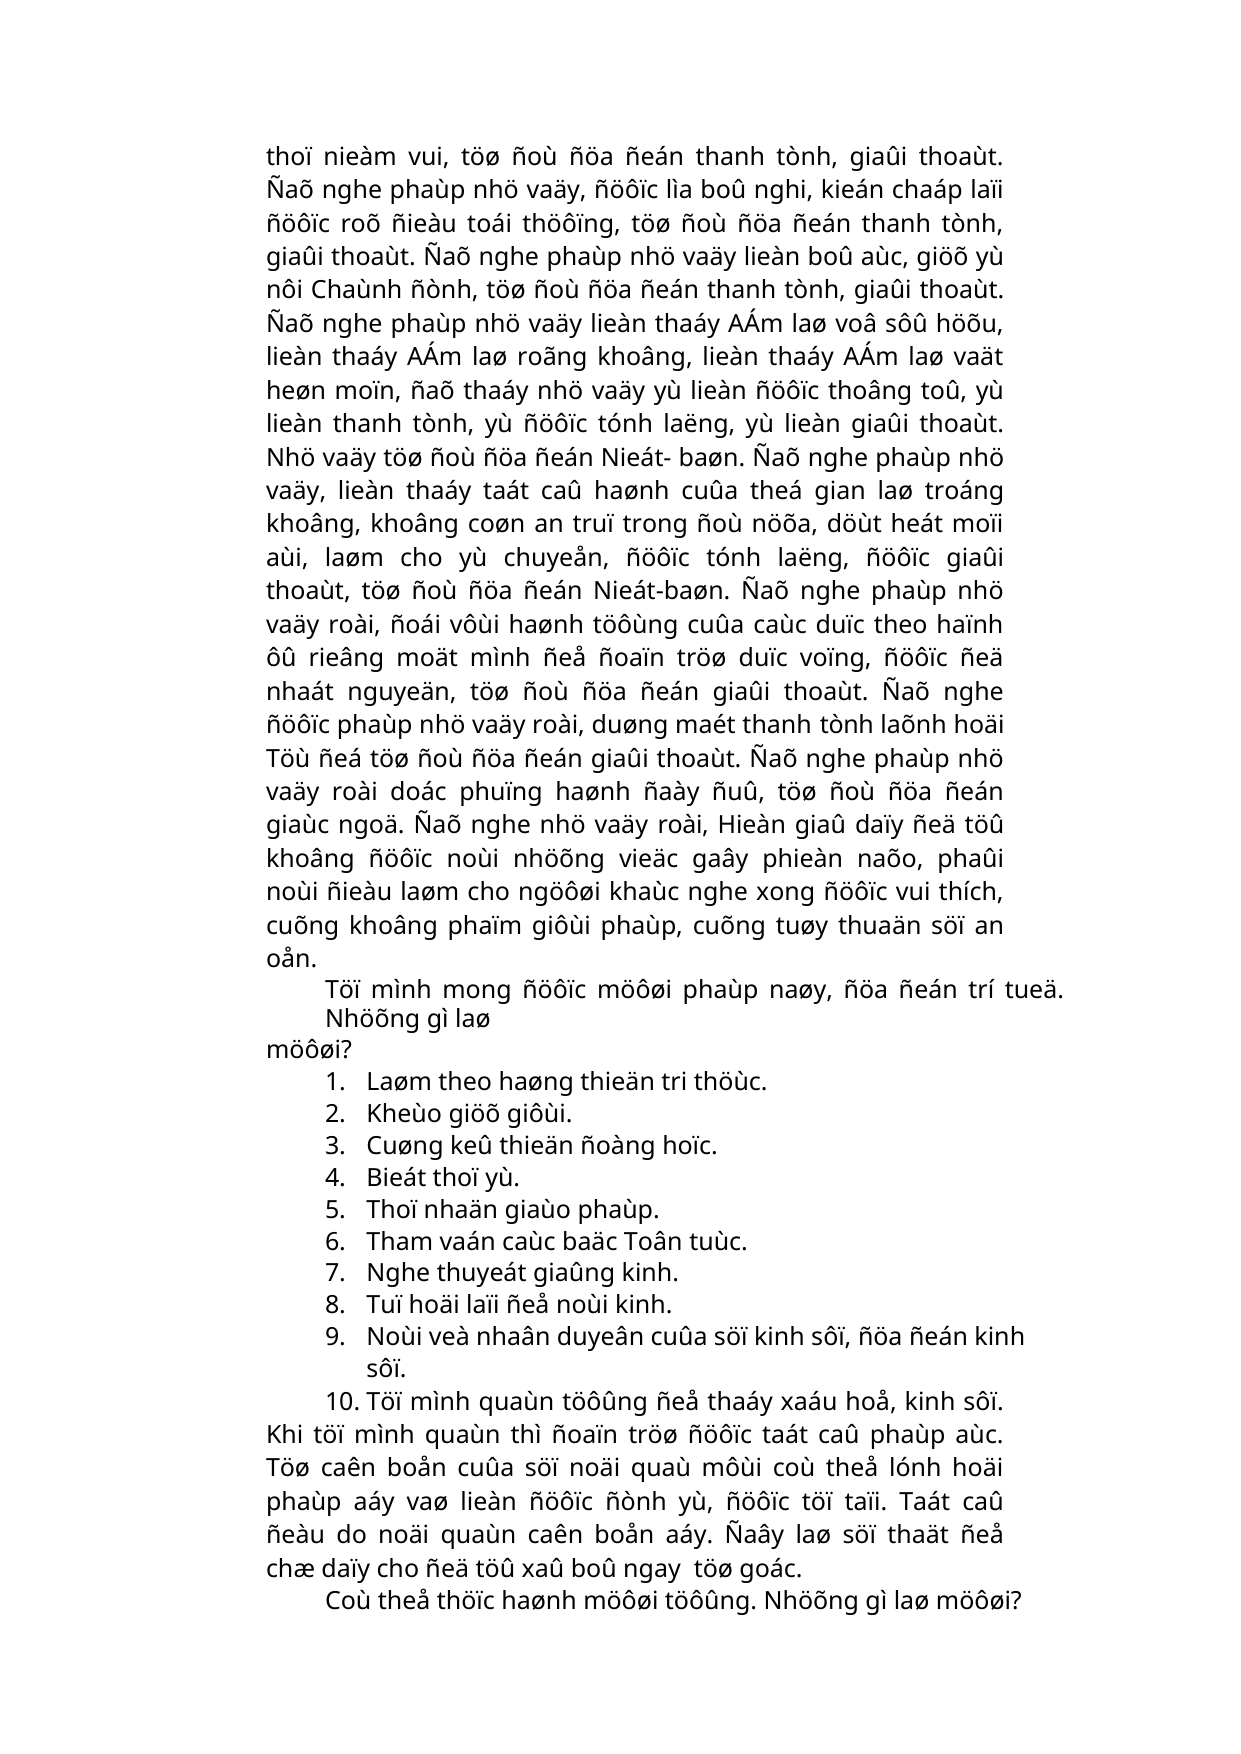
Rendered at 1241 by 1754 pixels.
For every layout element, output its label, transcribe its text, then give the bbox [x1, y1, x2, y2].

list Noùi veà nhaân duyeân cuûa söï kinh sôï, ñöa ñeán kinh sôï. [325, 1320, 1065, 1384]
list Laøm theo haøng thieän tri thöùc. [325, 1065, 1065, 1097]
text Töï mình mong ñöôïc möôøi phaùp naøy, ñöa ñeán trí tueä. Nhöõng gì laø [325, 975, 1065, 1033]
list Tuï hoäi laïi ñeå noùi kinh. [325, 1288, 1065, 1320]
text möôøi? [266, 1033, 1065, 1065]
list Thoï nhaän giaùo phaùp. [325, 1193, 1065, 1224]
list Tham vaán caùc baäc Toân tuùc. [325, 1224, 1065, 1256]
list Cuøng keû thieän ñoàng hoïc. [325, 1129, 1065, 1161]
text Coù theå thöïc haønh möôøi töôûng. Nhöõng gì laø möôøi? [325, 1584, 1065, 1616]
list Bieát thoï yù. [325, 1161, 1065, 1193]
list Kheùo giöõ giôùi. [325, 1097, 1065, 1129]
text thoï nieàm vui, töø ñoù ñöa ñeán thanh tònh, giaûi thoaùt. Ñaõ nghe phaùp nhö vaäy, ñöôïc lìa boû nghi, kieán chaáp laïi ñöôïc roõ ñieàu toái thöôïng, töø ñoù ñöa ñeán thanh tònh, giaûi thoaùt. Ñaõ nghe phaùp nhö vaäy lieàn boû aùc, giöõ yù nôi Chaùnh ñònh, töø ñoù ñöa ñeán thanh tònh, giaûi thoaùt. Ñaõ nghe phaùp nhö vaäy lieàn thaáy AÁm laø voâ sôû höõu, lieàn thaáy AÁm laø roãng khoâng, lieàn thaáy AÁm laø vaät heøn moïn, ñaõ thaáy nhö vaäy yù lieàn ñöôïc thoâng toû, yù lieàn thanh tònh, yù ñöôïc tónh laëng, yù lieàn giaûi thoaùt. Nhö vaäy töø ñoù ñöa ñeán Nieát- baøn. Ñaõ nghe phaùp nhö vaäy, lieàn thaáy taát caû haønh cuûa theá gian laø troáng khoâng, khoâng coøn an truï trong ñoù nöõa, döùt heát moïi aùi, laøm cho yù chuyeån, ñöôïc tónh laëng, ñöôïc giaûi thoaùt, töø ñoù ñöa ñeán Nieát-baøn. Ñaõ nghe phaùp nhö vaäy roài, ñoái vôùi haønh töôùng cuûa caùc duïc theo haïnh ôû rieâng moät mình ñeå ñoaïn tröø duïc voïng, ñöôïc ñeä nhaát nguyeän, töø ñoù ñöa ñeán giaûi thoaùt. Ñaõ nghe ñöôïc phaùp nhö vaäy roài, duøng maét thanh tònh laõnh hoäi Töù ñeá töø ñoù ñöa ñeán giaûi thoaùt. Ñaõ nghe phaùp nhö vaäy roài doác phuïng haønh ñaày ñuû, töø ñoù ñöa ñeán giaùc ngoä. Ñaõ nghe nhö vaäy roài, Hieàn giaû daïy ñeä töû khoâng ñöôïc noùi nhöõng vieäc gaây phieàn naõo, phaûi noùi ñieàu laøm cho ngöôøi khaùc nghe xong ñöôïc vui thích, cuõng khoâng phaïm giôùi phaùp, cuõng tuøy thuaän söï an oån. [266, 139, 1005, 975]
list Töï mình quaùn töôûng ñeå thaáy xaáu hoå, kinh sôï. Khi töï mình quaùn thì ñoaïn tröø ñöôïc taát caû phaùp aùc. Töø caên boån cuûa söï noäi quaù môùi coù theå lónh hoäi phaùp aáy vaø lieàn ñöôïc ñònh yù, ñöôïc töï taïi. Taát caû ñeàu do noäi quaùn caên boån aáy. Ñaây laø söï thaät ñeå chæ daïy cho ñeä töû xaû boû ngay töø goác. [266, 1384, 1004, 1584]
list Nghe thuyeát giaûng kinh. [325, 1256, 1065, 1288]
